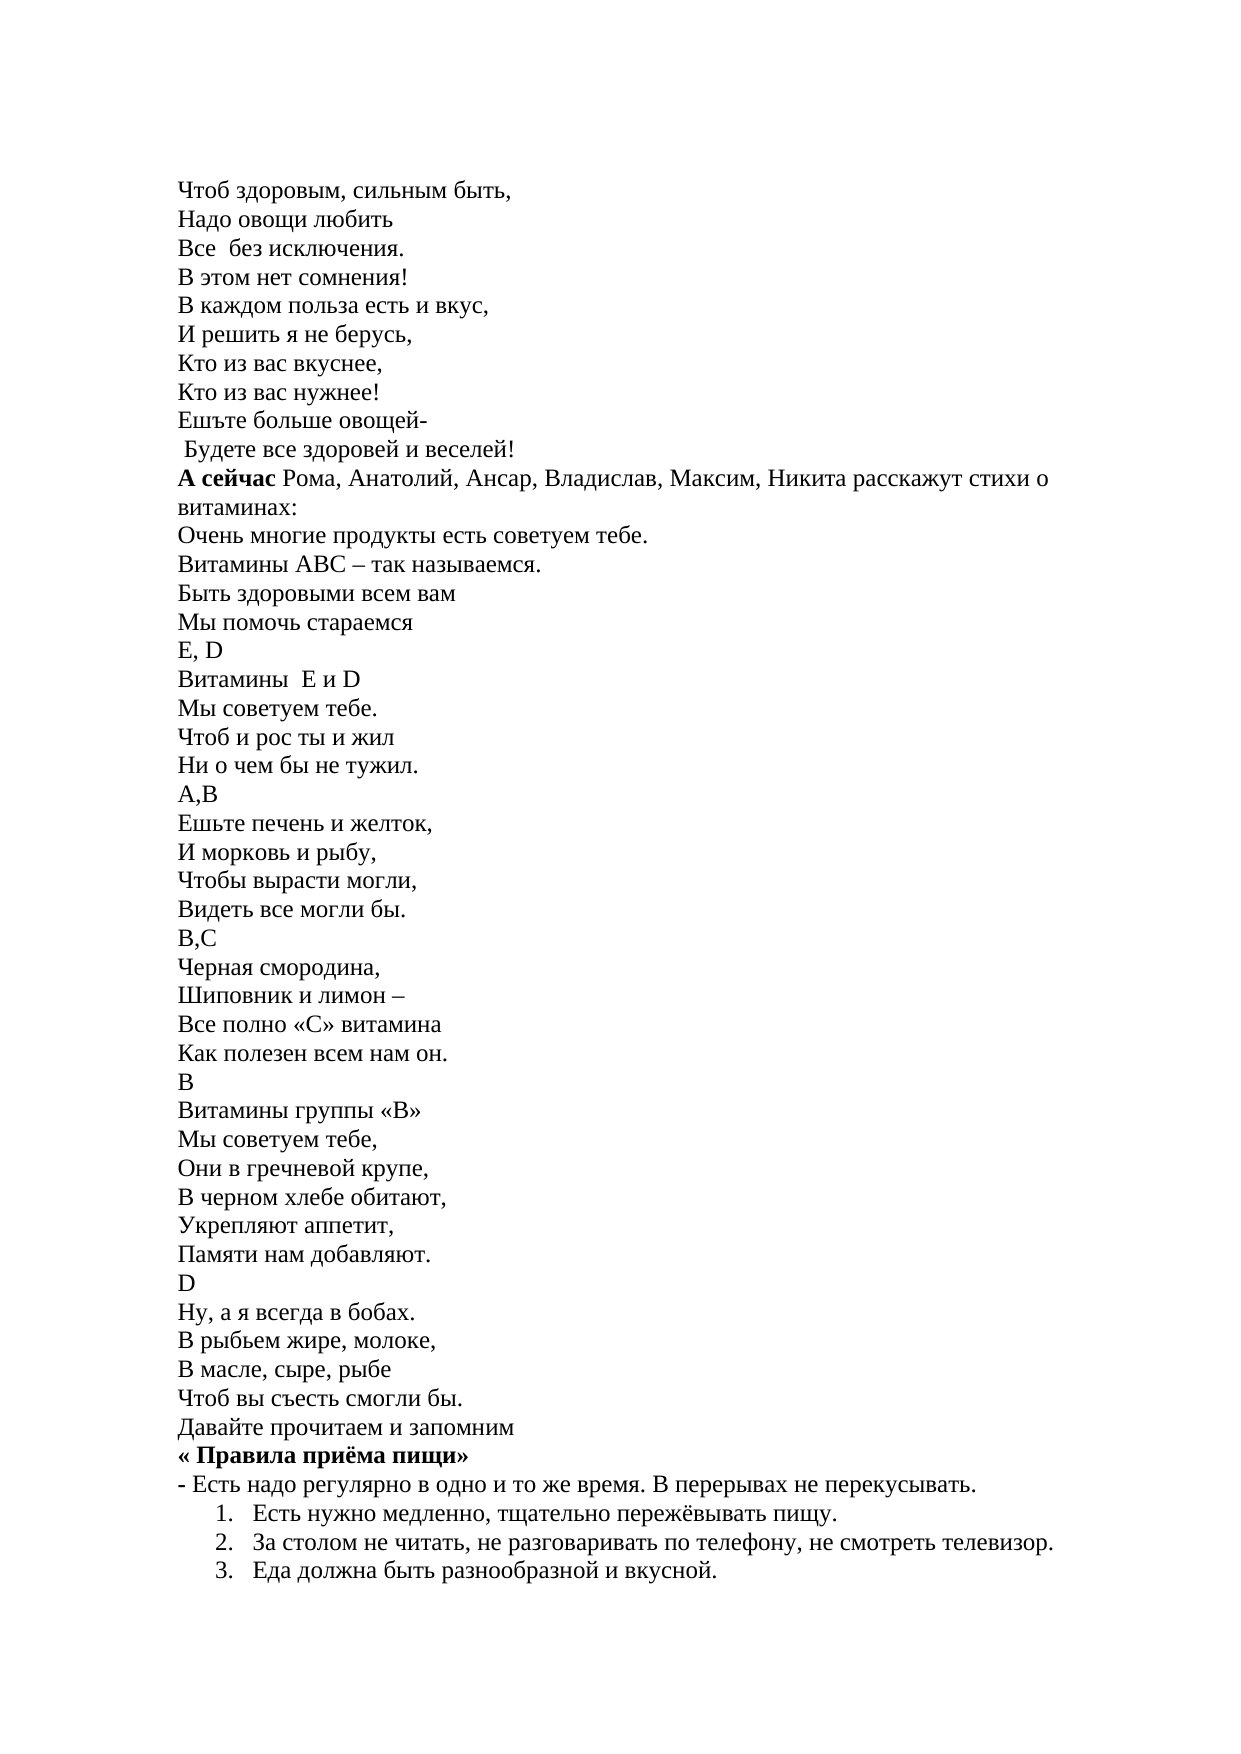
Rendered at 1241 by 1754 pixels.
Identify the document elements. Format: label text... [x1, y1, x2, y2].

text « Правила приёма пищи» [177, 1441, 1152, 1469]
text Быть здоровыми всем вам [177, 578, 1152, 607]
text А сейчас Рома, Анатолий, Ансар, Владислав, Максим, Никита расскажут стихи о витаминах: [177, 463, 1152, 521]
text Памяти нам добавляют. [177, 1239, 1152, 1268]
text В [177, 1067, 1152, 1096]
text Черная смородина, [177, 952, 1152, 981]
text Будете все здоровей и веселей! [177, 434, 1152, 463]
text Как полезен всем нам он. [177, 1038, 1152, 1067]
text Все полно «С» витамина [177, 1009, 1152, 1038]
text Кто из вас нужнее! [177, 377, 1152, 406]
text Ни о чем бы не тужил. [177, 751, 1152, 779]
text Ешьте печень и желток, [177, 808, 1152, 837]
text Укрепляют аппетит, [177, 1211, 1152, 1239]
text Чтоб и рос ты и жил [177, 722, 1152, 751]
list Еда должна быть разнообразной и вкусной. [215, 1556, 1152, 1584]
text И решить я не берусь, [177, 319, 1152, 348]
text Мы советуем тебе, [177, 1124, 1152, 1153]
text Надо овощи любить [177, 204, 1152, 233]
list За столом не читать, не разговаривать по телефону, не смотреть телевизор. [215, 1527, 1152, 1556]
text Очень многие продукты есть советуем тебе. [177, 521, 1152, 549]
text А,В [177, 779, 1152, 808]
text Мы советуем тебе. [177, 693, 1152, 722]
text Витамины АВС – так называемся. [177, 549, 1152, 578]
text Все без исключения. [177, 233, 1152, 262]
text - Есть надо регулярно в одно и то же время. В перерывах не перекусывать. [177, 1469, 1152, 1498]
text В этом нет сомнения! [177, 262, 1152, 291]
text В,С [177, 923, 1152, 952]
text Е, D [177, 636, 1152, 664]
text И морковь и рыбу, [177, 837, 1152, 866]
text Витамины Е и D [177, 664, 1152, 693]
text Мы помочь стараемся [177, 607, 1152, 636]
text В черном хлебе обитают, [177, 1182, 1152, 1211]
text Витамины группы «В» [177, 1096, 1152, 1124]
text Видеть все могли бы. [177, 894, 1152, 923]
text Ешъте больше овощей- [177, 406, 1152, 434]
text D [177, 1268, 1152, 1297]
text Давайте прочитаем и запомним [177, 1412, 1152, 1441]
text Чтоб здоровым, сильным быть, [177, 176, 1152, 204]
text Шиповник и лимон – [177, 981, 1152, 1009]
text В рыбьем жире, молоке, [177, 1326, 1152, 1354]
text Чтобы вырасти могли, [177, 866, 1152, 894]
text В масле, сыре, рыбе [177, 1354, 1152, 1383]
text Кто из вас вкуснее, [177, 348, 1152, 377]
text Чтоб вы съесть смогли бы. [177, 1383, 1152, 1412]
text Они в гречневой крупе, [177, 1153, 1152, 1182]
text В каждом польза есть и вкус, [177, 291, 1152, 319]
list Есть нужно медленно, тщательно пережёвывать пищу. [215, 1498, 1152, 1527]
text Ну, а я всегда в бобах. [177, 1297, 1152, 1326]
